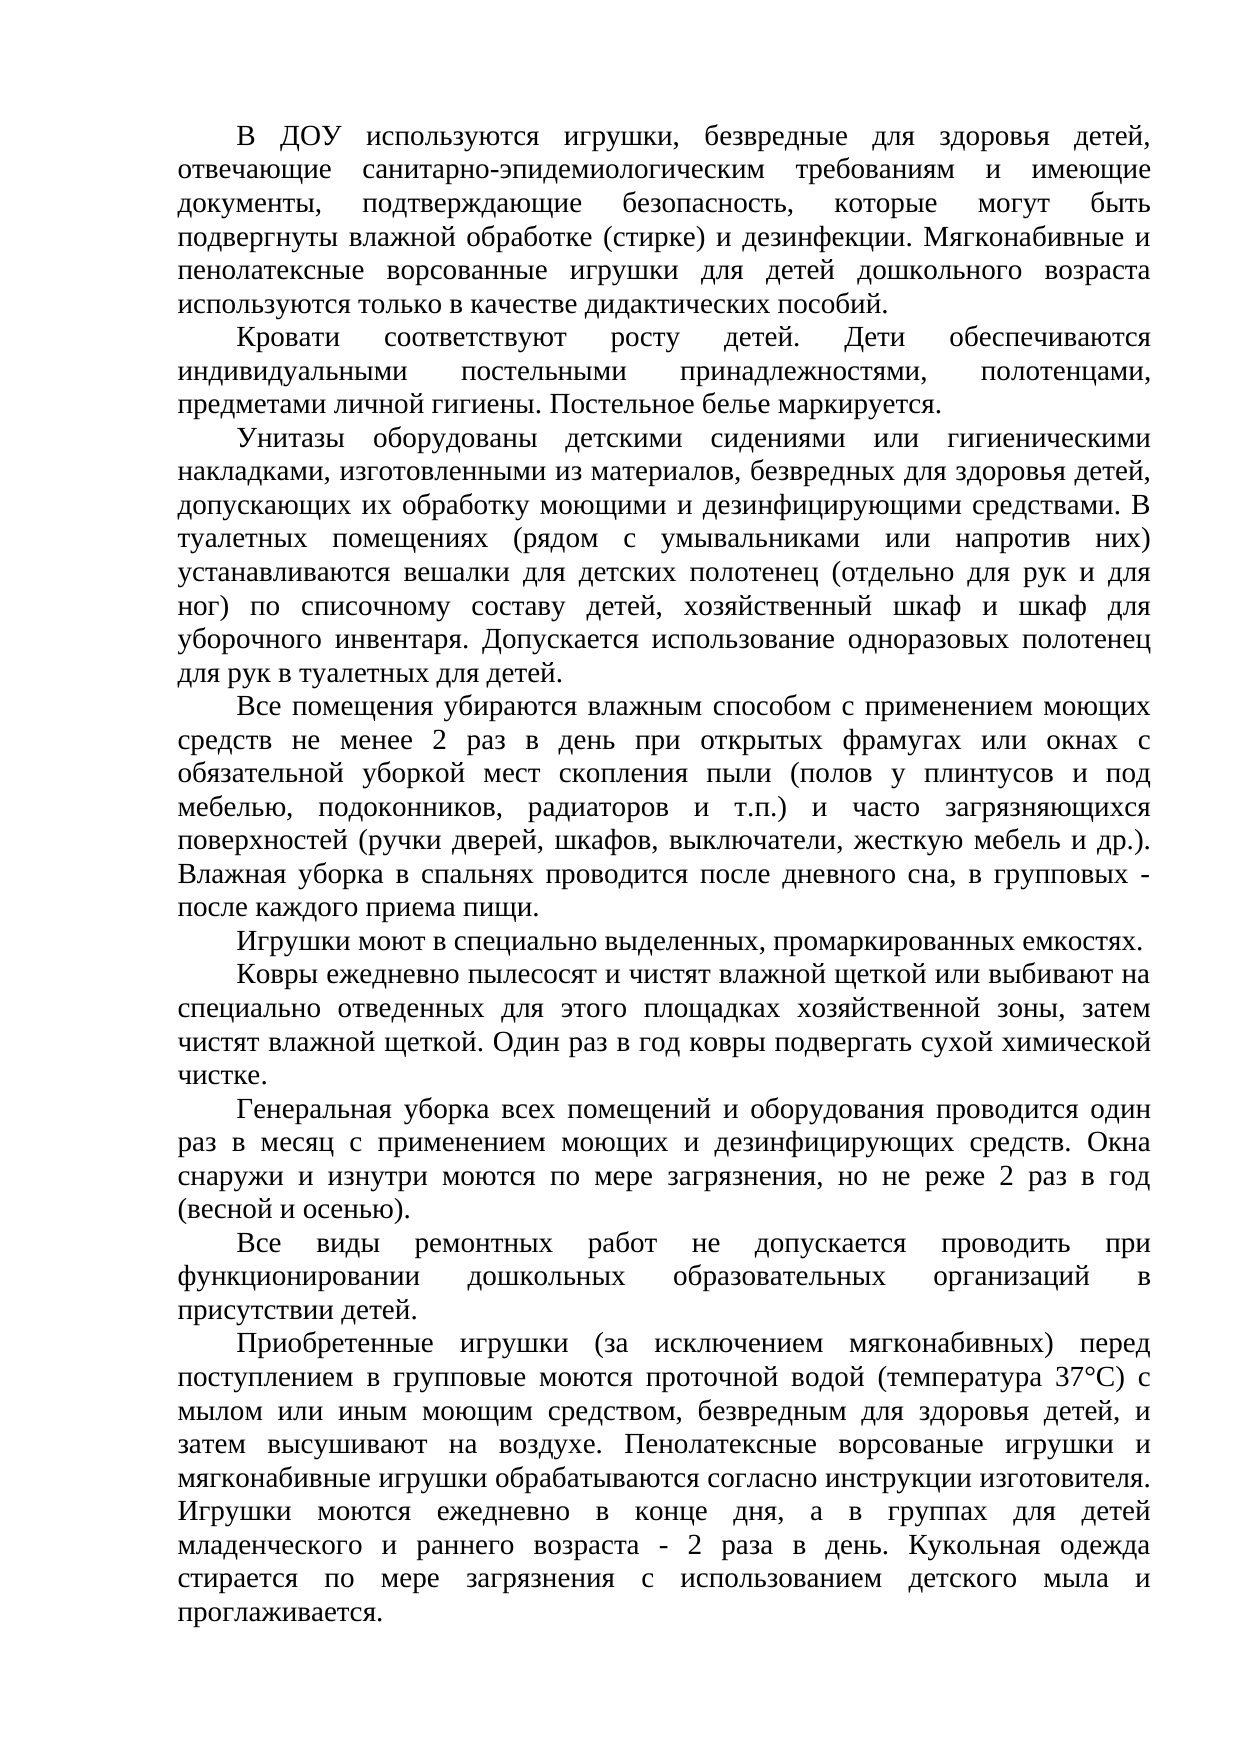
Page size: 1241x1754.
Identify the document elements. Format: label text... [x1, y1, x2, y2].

text Кровати соответствуют росту детей. Дети обеспечиваются индивидуальными постельными принадлежностями, полотенцами, предметами личной гигиены. Постельное белье маркируется. [177, 319, 1152, 420]
text Приобретенные игрушки (за исключением мягконабивных) перед поступлением в групповые моются проточной водой (температура 37°C) с мылом или иным моющим средством, безвредным для здоровья детей, и затем высушивают на воздухе. Пенолатексные ворсованые игрушки и мягконабивные игрушки обрабатываются согласно инструкции изготовителя. Игрушки моются ежедневно в конце дня, а в группах для детей младенческого и раннего возраста - 2 раза в день. Кукольная одежда стирается по мере загрязнения с использованием детского мыла и проглаживается. [177, 1326, 1152, 1627]
text Унитазы оборудованы детскими сидениями или гигиеническими накладками, изготовленными из материалов, безвредных для здоровья детей, допускающих их обработку моющими и дезинфицирующими средствами. В туалетных помещениях (рядом с умывальниками или напротив них) устанавливаются вешалки для детских полотенец (отдельно для рук и для ног) по списочному составу детей, хозяйственный шкаф и шкаф для уборочного инвентаря. Допускается использование одноразовых полотенец для рук в туалетных для детей. [177, 420, 1152, 688]
text Генеральная уборка всех помещений и оборудования проводится один раз в месяц с применением моющих и дезинфицирующих средств. Окна снаружи и изнутри моются по мере загрязнения, но не реже 2 раз в год (весной и осенью). [177, 1091, 1152, 1225]
text Все виды ремонтных работ не допускается проводить при функционировании дошкольных образовательных организаций в присутствии детей. [177, 1225, 1152, 1326]
text Все помещения убираются влажным способом с применением моющих средств не менее 2 раз в день при открытых фрамугах или окнах с обязательной уборкой мест скопления пыли (полов у плинтусов и под мебелью, подоконников, радиаторов и т.п.) и часто загрязняющихся поверхностей (ручки дверей, шкафов, выключатели, жесткую мебель и др.). Влажная уборка в спальнях проводится после дневного сна, в групповых - после каждого приема пищи. [177, 688, 1152, 923]
text Игрушки моют в специально выделенных, промаркированных емкостях. [177, 923, 1152, 957]
text В ДОУ используются игрушки, безвредные для здоровья детей, отвечающие санитарно-эпидемиологическим требованиям и имеющие документы, подтверждающие безопасность, которые могут быть подвергнуты влажной обработке (стирке) и дезинфекции. Мягконабивные и пенолатексные ворсованные игрушки для детей дошкольного возраста используются только в качестве дидактических пособий. [177, 118, 1152, 319]
text Ковры ежедневно пылесосят и чистят влажной щеткой или выбивают на специально отведенных для этого площадках хозяйственной зоны, затем чистят влажной щеткой. Один раз в год ковры подвергать сухой химической чистке. [177, 957, 1152, 1091]
